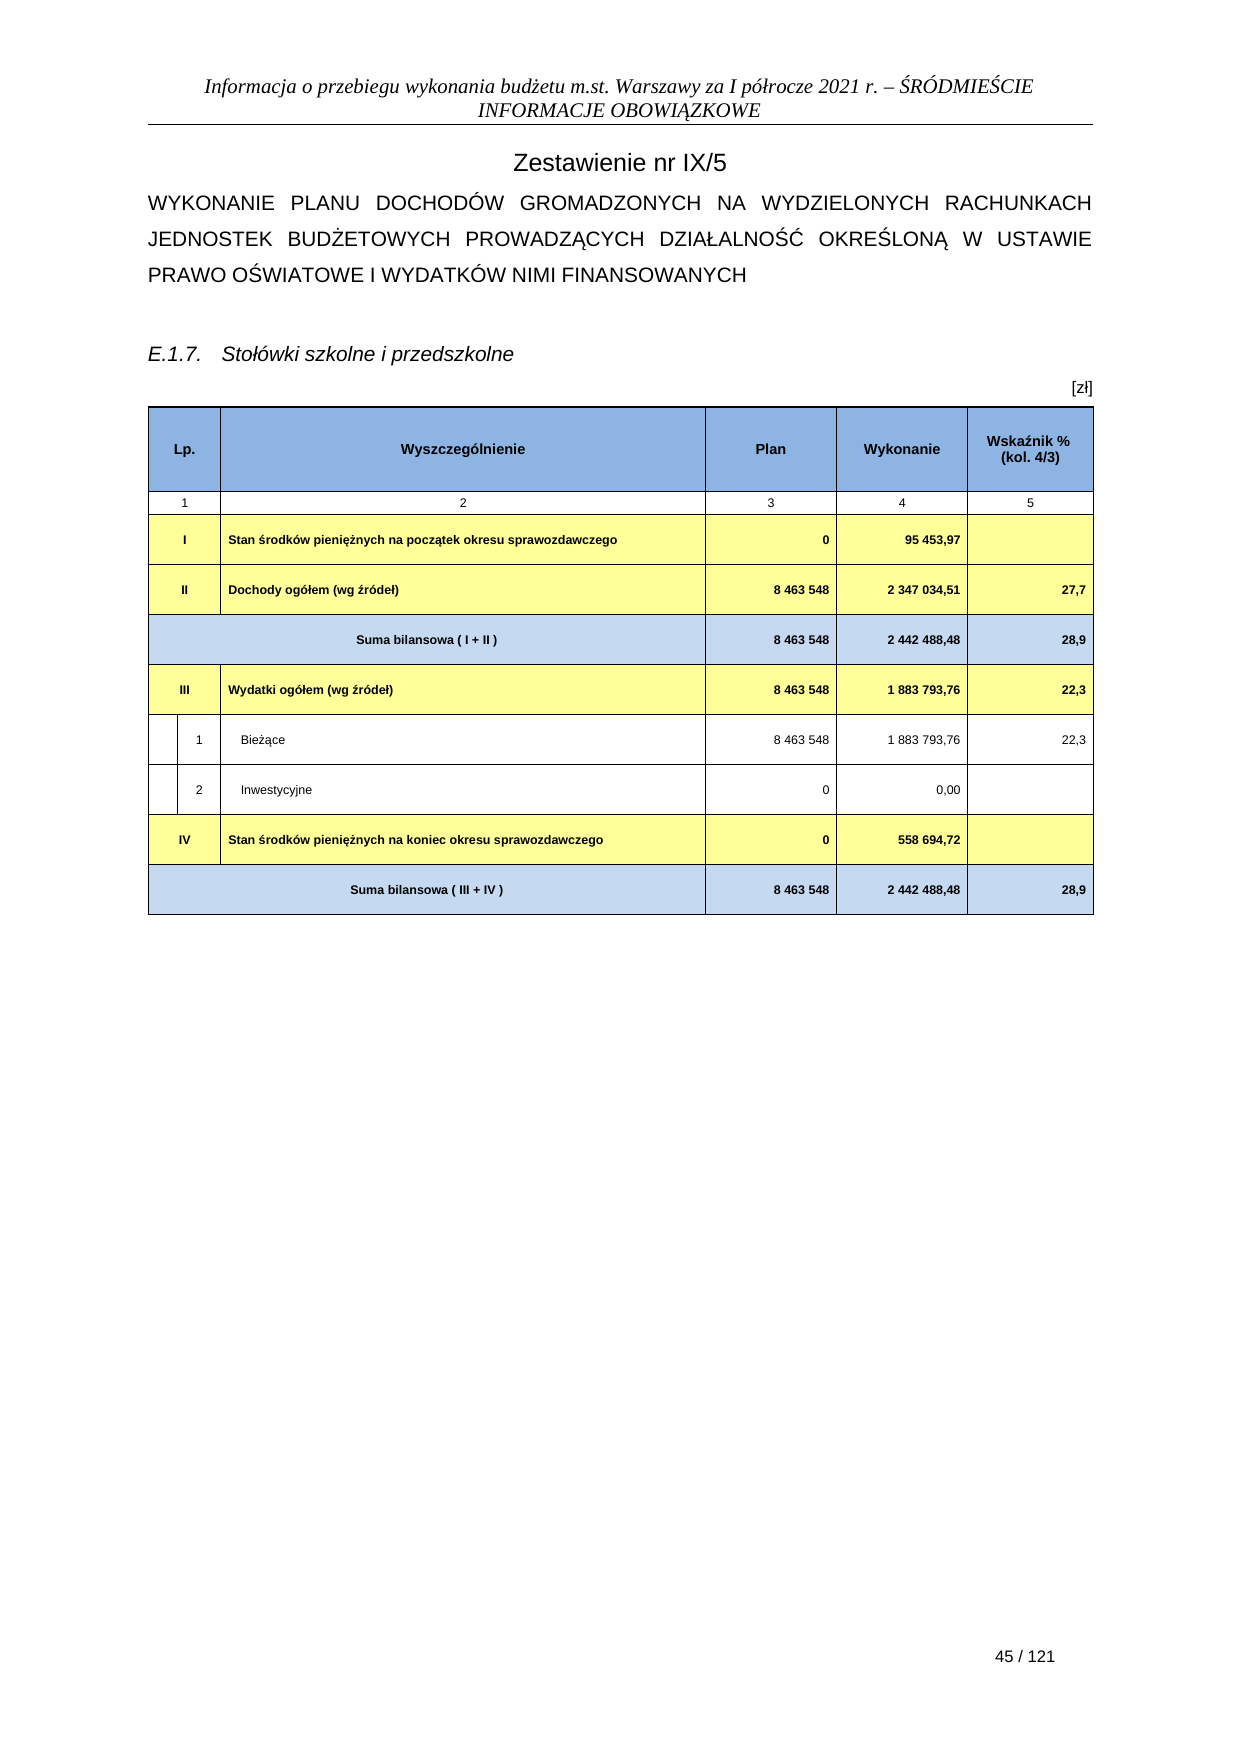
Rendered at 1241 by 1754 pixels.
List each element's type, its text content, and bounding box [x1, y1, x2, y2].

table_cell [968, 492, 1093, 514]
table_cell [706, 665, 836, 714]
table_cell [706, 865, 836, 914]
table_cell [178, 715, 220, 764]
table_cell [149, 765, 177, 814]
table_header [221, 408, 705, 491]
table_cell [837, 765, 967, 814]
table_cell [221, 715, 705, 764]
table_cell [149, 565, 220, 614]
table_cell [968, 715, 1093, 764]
subtitle E.1.7. Stołówki szkolne i przedszkolne [148, 342, 1093, 366]
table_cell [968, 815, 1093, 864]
text Zestawienie nr IX/5 [148, 148, 1093, 176]
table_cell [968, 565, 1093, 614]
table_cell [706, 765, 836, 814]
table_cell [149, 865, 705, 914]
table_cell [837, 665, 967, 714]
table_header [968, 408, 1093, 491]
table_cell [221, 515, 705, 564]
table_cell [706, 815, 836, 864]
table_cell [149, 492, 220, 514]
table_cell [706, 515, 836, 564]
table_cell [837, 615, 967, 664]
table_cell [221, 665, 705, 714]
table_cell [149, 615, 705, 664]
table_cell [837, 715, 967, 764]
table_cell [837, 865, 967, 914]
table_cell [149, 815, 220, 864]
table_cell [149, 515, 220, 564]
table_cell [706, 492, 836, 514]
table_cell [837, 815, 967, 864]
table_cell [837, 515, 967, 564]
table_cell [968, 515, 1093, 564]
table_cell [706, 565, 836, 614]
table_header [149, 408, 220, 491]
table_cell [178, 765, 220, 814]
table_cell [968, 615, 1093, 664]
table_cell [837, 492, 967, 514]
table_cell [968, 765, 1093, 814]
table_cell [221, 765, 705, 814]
text WYKONANIE PLANU DOCHODÓW GROMADZONYCH NA WYDZIELONYCH RACHUNKACH JEDNOSTEK BUDŻETOWYCH PROWADZĄCYCH DZIAŁALNOŚĆ OKREŚLONĄ W USTAWIE PRAWO OŚWIATOWE I WYDATKÓW NIMI FINANSOWANYCH [148, 191, 1093, 287]
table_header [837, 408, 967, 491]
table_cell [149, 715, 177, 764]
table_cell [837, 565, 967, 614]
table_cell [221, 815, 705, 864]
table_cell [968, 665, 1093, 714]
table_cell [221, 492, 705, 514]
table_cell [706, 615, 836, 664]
text [zł] [148, 378, 1093, 397]
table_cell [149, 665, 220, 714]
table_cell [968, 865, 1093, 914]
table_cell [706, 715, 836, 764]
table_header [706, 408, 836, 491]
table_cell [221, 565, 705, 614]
